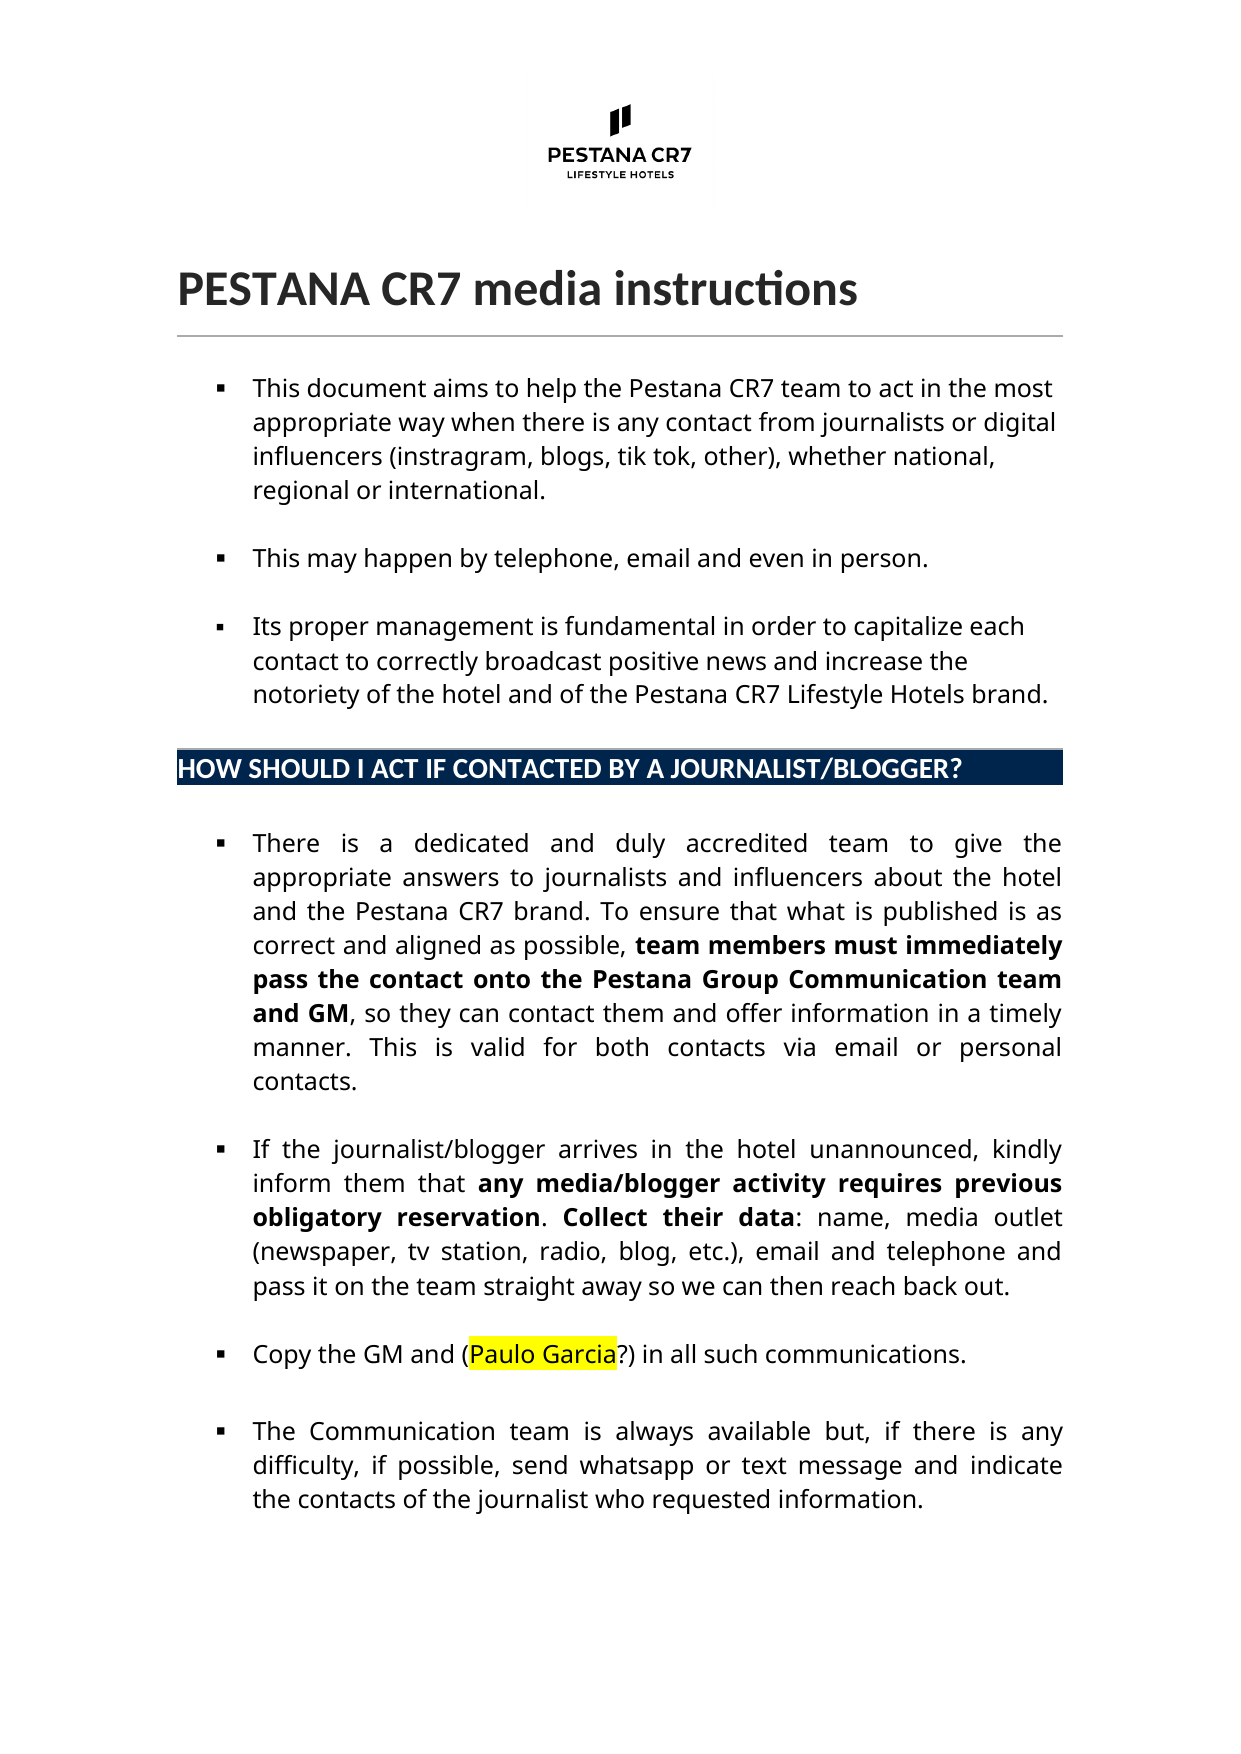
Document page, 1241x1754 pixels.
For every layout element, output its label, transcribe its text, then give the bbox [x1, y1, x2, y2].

list The Communication team is always available but, if there is any difficulty, if possible, send whatsapp or text message and indicate the contacts of the journalist who requested information. [215, 1413, 1063, 1516]
list Copy the GM and (Paulo Garcia?) in all such communications. [215, 1336, 469, 1370]
list This document aims to help the Pestana CR7 team to act in the most appropriate way when there is any contact from journalists or digital influencers (instragram, blogs, tik tok, other), whether national, regional or international. [215, 371, 1063, 507]
text HOW SHOULD I ACT IF CONTACTED BY A JOURNALIST/BLOGGER? [177, 750, 1063, 785]
list Copy the GM and (Paulo Garcia?) in all such communications. [617, 1336, 1063, 1370]
list Its proper management is fundamental in order to capitalize each contact to correctly broadcast positive news and increase the notoriety of the hotel and of the Pestana CR7 Lifestyle Hotels brand. [215, 609, 1063, 711]
text PESTANA CR7 media instructions [177, 257, 1063, 335]
list This may happen by telephone, email and even in person. [215, 541, 1063, 575]
list There is a dedicated and duly accredited team to give the appropriate answers to journalists and influencers about the hotel and the Pestana CR7 brand. To ensure that what is published is as correct and aligned as possible, team members must immediately pass the contact onto the Pestana Group Communication team and GM, so they can contact them and offer information in a timely manner. This is valid for both contacts via email or personal contacts. [215, 825, 1063, 1098]
list If the journalist/blogger arrives in the hotel unannounced, kindly inform them that any media/blogger activity requires previous obligatory reservation. Collect their data: name, media outlet (newspaper, tv station, radio, blog, etc.), email and telephone and pass it on the team straight away so we can then reach back out. [215, 1132, 1063, 1302]
picture [525, 73, 715, 209]
